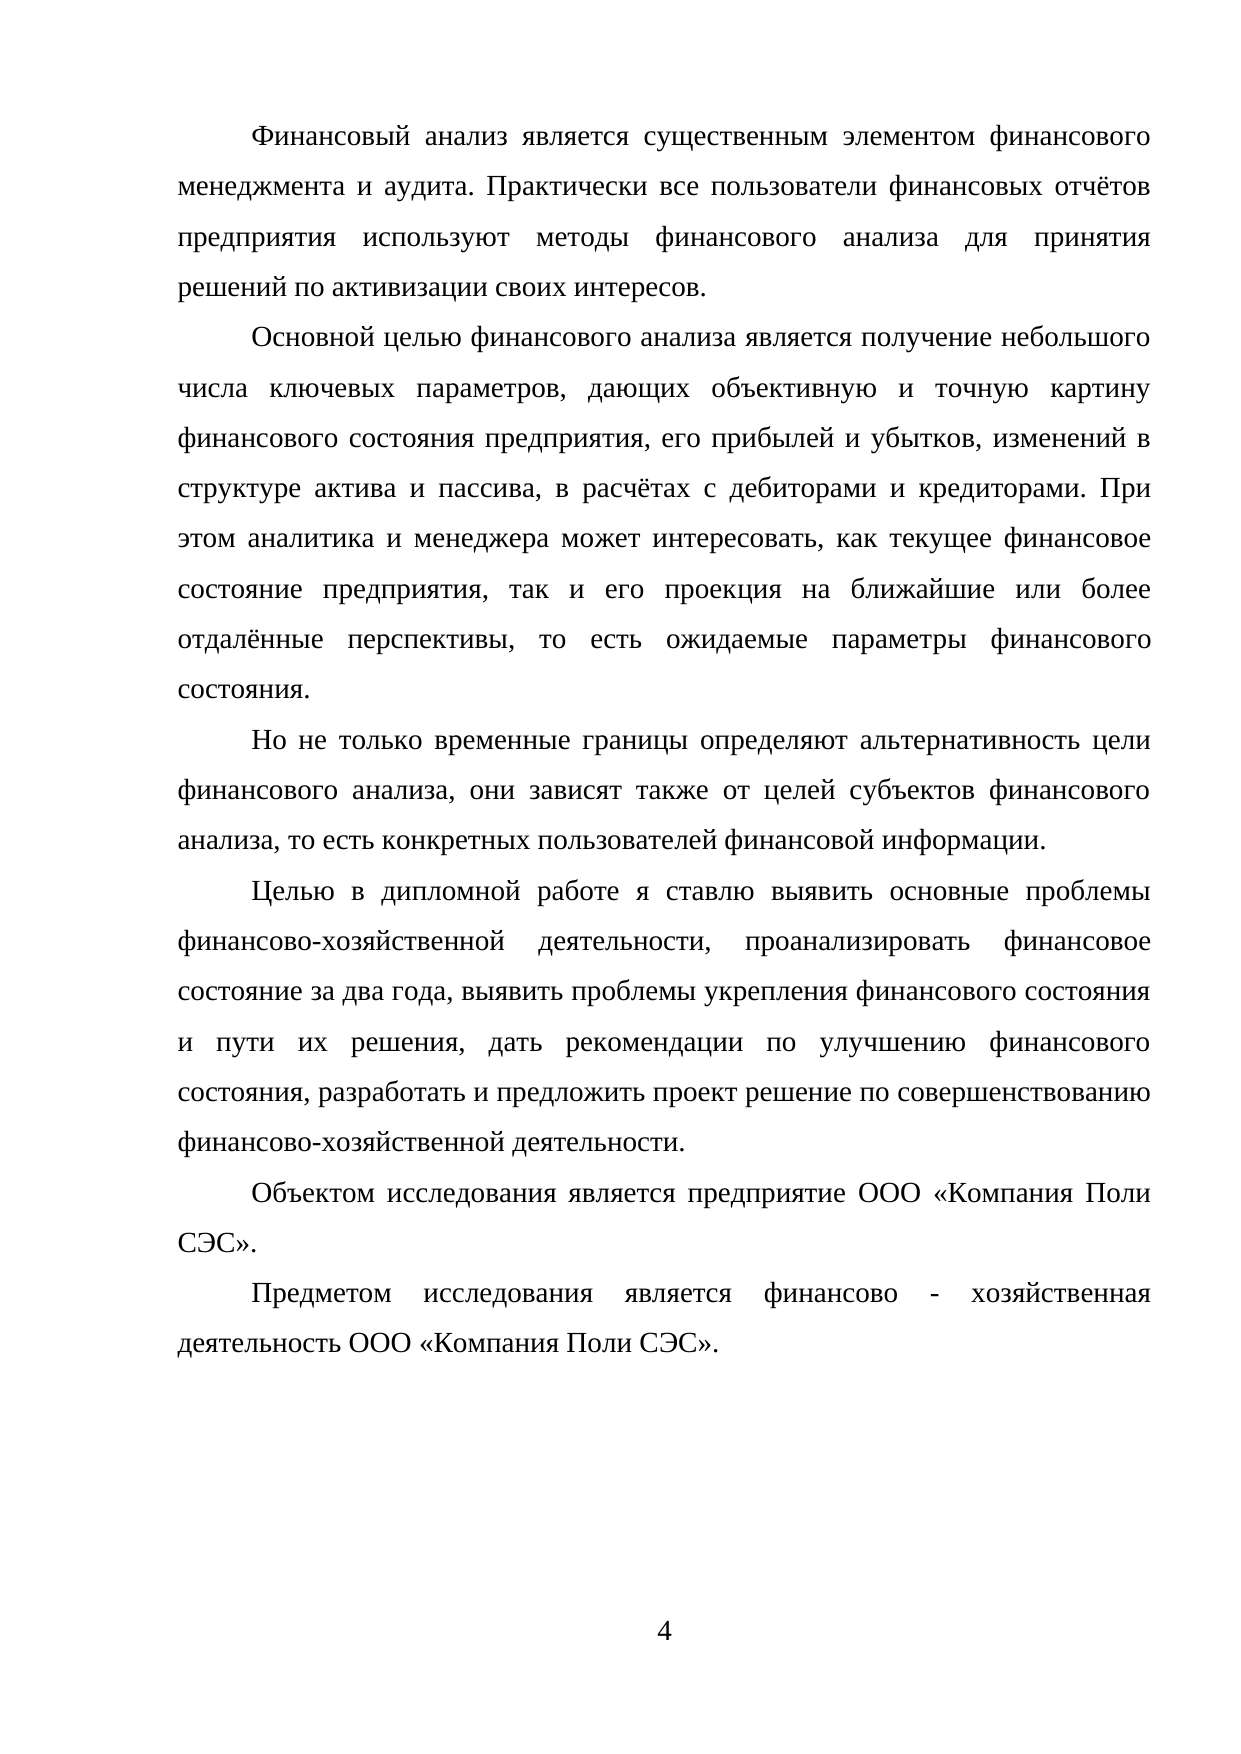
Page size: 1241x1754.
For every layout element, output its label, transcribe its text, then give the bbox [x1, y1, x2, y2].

text Финансовый анализ является существенным элементом финансового менеджмента и аудита. Практически все пользователи финансовых отчётов предприятия используют методы финансового анализа для принятия решений по активизации своих интересов. [177, 118, 1152, 303]
text Основной целью финансового анализа является получение небольшого числа ключевых параметров, дающих объективную и точную картину финансового состояния предприятия, его прибылей и убытков, изменений в структуре актива и пассива, в расчётах с дебиторами и кредиторами. При этом аналитика и менеджера может интересовать, как текущее финансовое состояние предприятия, так и его проекция на ближайшие или более отдалённые перспективы, то есть ожидаемые параметры финансового состояния. [177, 319, 1152, 705]
text Объектом исследования является предприятие ООО «Компания Поли СЭС». [177, 1175, 1152, 1258]
text Но не только временные границы определяют альтернативность цели финансового анализа, они зависят также от целей субъектов финансового анализа, то есть конкретных пользователей финансовой информации. [177, 722, 1152, 856]
text Предметом исследования является финансово - хозяйственная деятельность ООО «Компания Поли СЭС». [177, 1275, 1152, 1359]
text Целью в дипломной работе я ставлю выявить основные проблемы финансово-хозяйственной деятельности, проанализировать финансовое состояние за два года, выявить проблемы укрепления финансового состояния и пути их решения, дать рекомендации по улучшению финансового состояния, разработать и предложить проект решение по совершенствованию финансово-хозяйственной деятельности. [177, 873, 1152, 1158]
